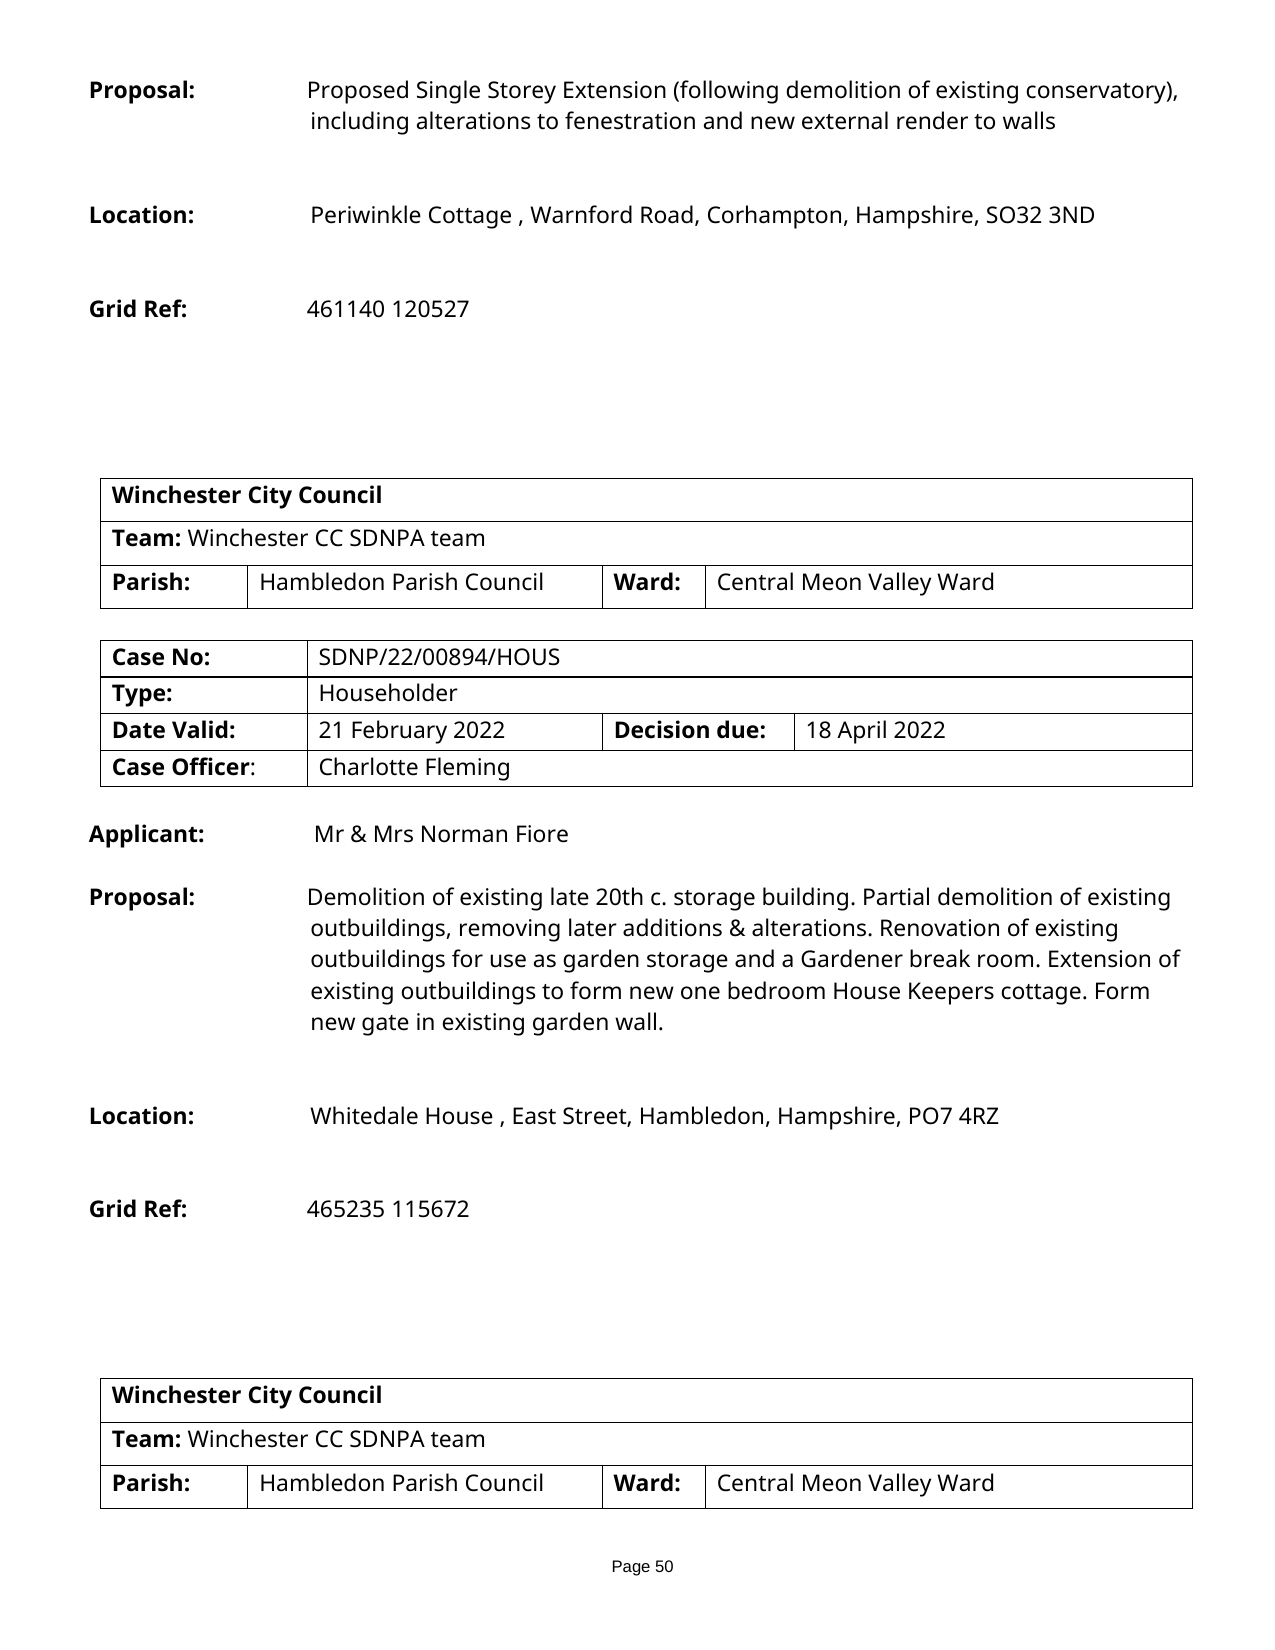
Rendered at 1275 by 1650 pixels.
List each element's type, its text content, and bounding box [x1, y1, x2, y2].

text Location: Periwinkle Cottage , Warnford Road, Corhampton, Hampshire, SO32 3ND [89, 199, 1196, 230]
text Grid Ref: 465235 115672 [89, 1193, 1196, 1224]
text Location: Whitedale House , East Street, Hambledon, Hampshire, PO7 4RZ [89, 1099, 1196, 1131]
table_cell Team: Winchester CC SDNPA team [101, 522, 1192, 565]
table_cell Householder [308, 678, 1192, 713]
table_cell Team: Winchester CC SDNPA team [101, 1423, 1192, 1465]
text Proposal: Demolition of existing late 20th c. storage building. Partial demolition of existing outbuildings, removing later additions & alterations. Renovation of existing outbuildings for use as garden storage and a Gardener break room. Extension of existing outbuildings to form new one bedroom House Keepers cottage. Form new gate in existing garden wall. [89, 881, 1196, 1037]
table_cell Date Valid: [101, 714, 307, 749]
table_cell Type: [101, 678, 307, 713]
text Applicant: Mr & Mrs Norman Fiore [89, 818, 1196, 849]
table_header Winchester City Council [101, 479, 1192, 521]
table_header Case No: [101, 641, 307, 676]
table_header SDNP/22/00894/HOUS [308, 641, 1192, 676]
table_cell Decision due: [603, 714, 794, 749]
table_cell Parish: [101, 1466, 247, 1508]
table_cell Ward: [603, 566, 705, 607]
table_cell Hambledon Parish Council [248, 1466, 602, 1508]
table_header Winchester City Council [101, 1379, 1192, 1422]
table_cell Ward: [603, 1466, 705, 1508]
table_cell Central Meon Valley Ward [706, 1466, 1192, 1508]
table_cell 18 April 2022 [795, 714, 1192, 749]
table_cell 21 February 2022 [308, 714, 602, 749]
table_cell Charlotte Fleming [308, 751, 1192, 786]
text Grid Ref: 461140 120527 [89, 293, 1196, 324]
table_cell Central Meon Valley Ward [706, 566, 1192, 607]
table_cell Parish: [101, 566, 247, 607]
text Proposal: Proposed Single Storey Extension (following demolition of existing conservatory), including alterations to fenestration and new external render to walls [89, 74, 1196, 136]
table_cell Case Officer: [101, 751, 307, 786]
table_cell Hambledon Parish Council [248, 566, 602, 607]
